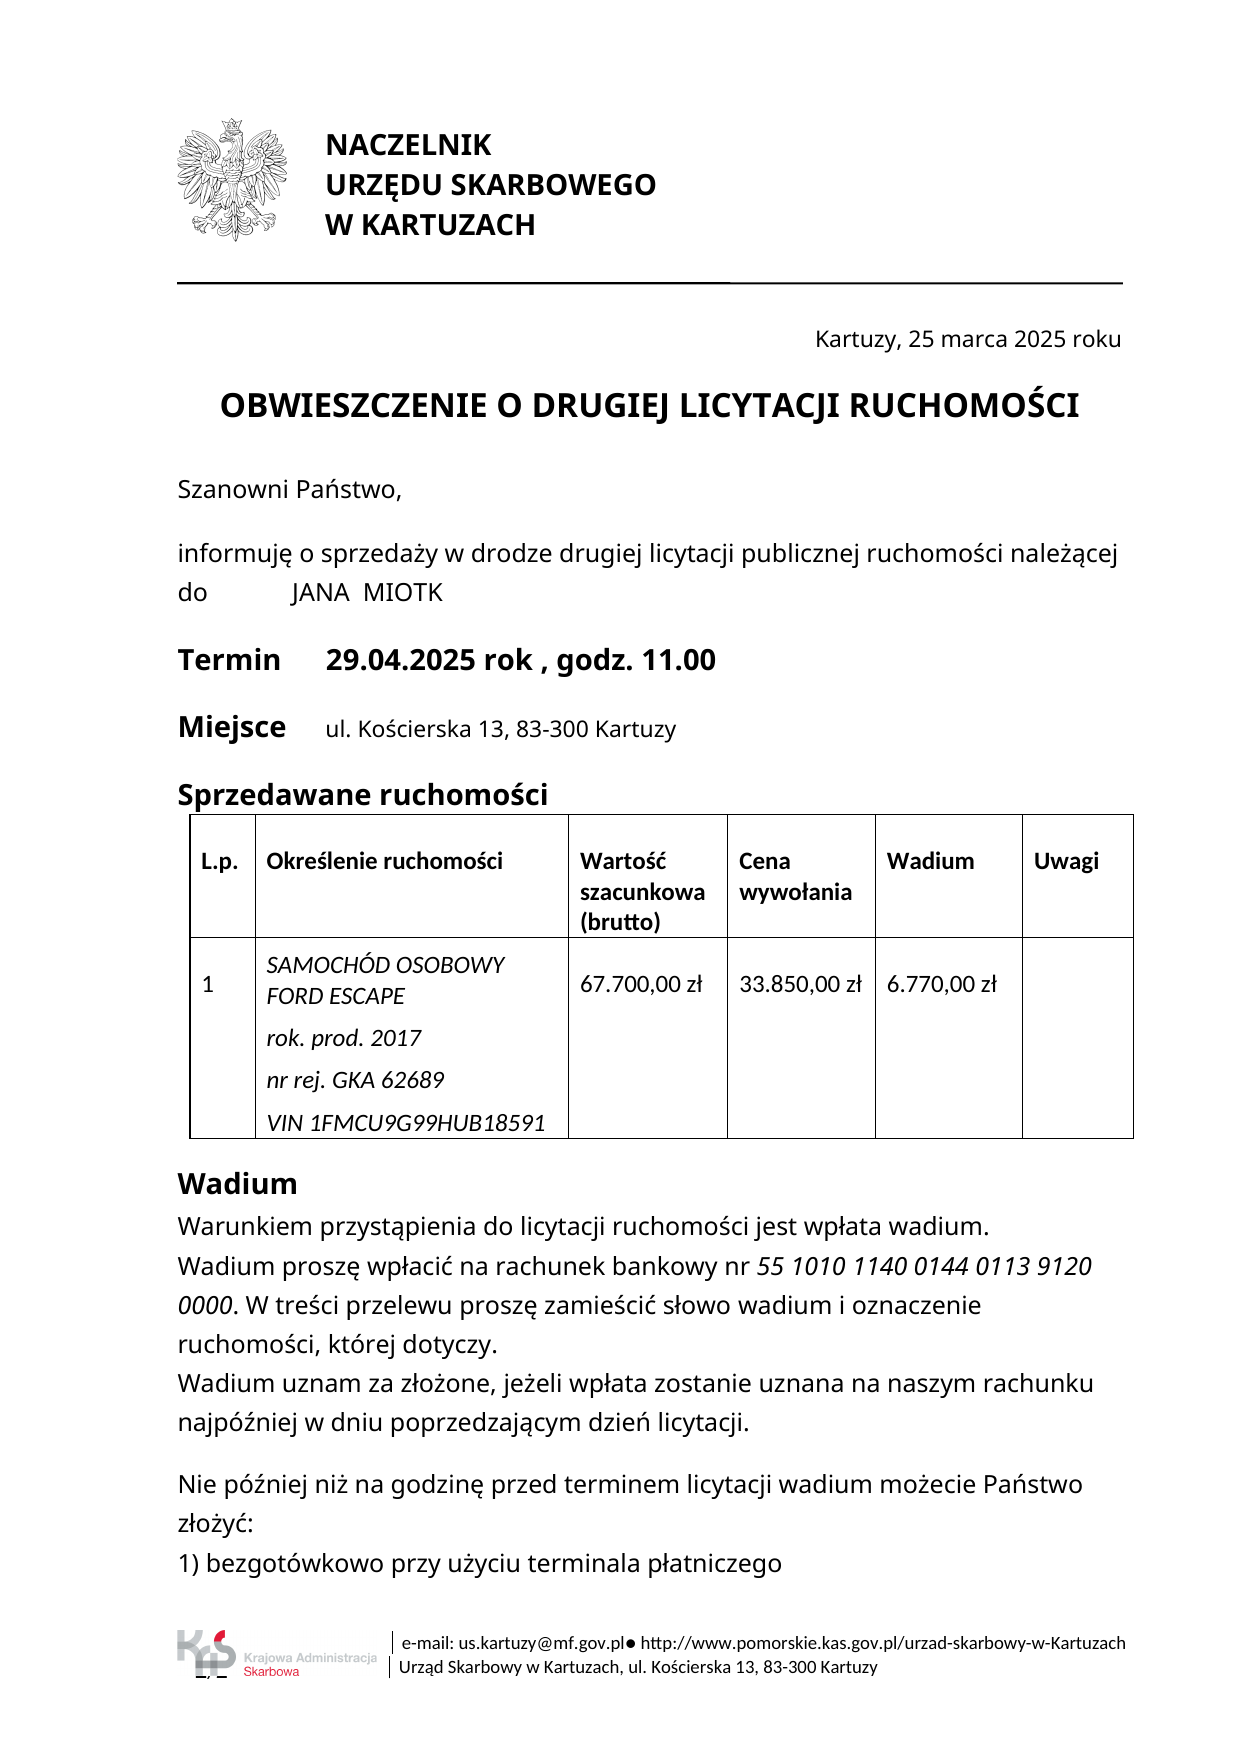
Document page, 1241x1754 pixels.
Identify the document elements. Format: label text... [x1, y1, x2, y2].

text Kartuzy, 25 marca 2025 roku [177, 323, 1122, 354]
table_cell 6.770,00 zł [876, 938, 1022, 1137]
text Wadium uznam za złożone, jeżeli wpłata zostanie uznana na naszym rachunku najpóźniej w dniu poprzedzającym dzień licytacji. [177, 1366, 1122, 1439]
text Wadium proszę wpłacić na rachunek bankowy nr 55 1010 1140 0144 0113 9120 0000. W treści przelewu proszę zamieścić słowo wadium i oznaczenie ruchomości, której dotyczy. [177, 1248, 1122, 1361]
text Nie później niż na godzinę przed terminem licytacji wadium możecie Państwo złożyć: [177, 1467, 1122, 1540]
text Wadium [177, 1163, 1122, 1203]
table_cell SAMOCHÓD OSOBOWY FORD ESCAPE rok. prod. 2017 nr rej. GKA 62689 VIN 1FMCU9G99HUB18591 [256, 938, 568, 1137]
text Warunkiem przystąpienia do licytacji ruchomości jest wpłata wadium. [177, 1209, 1122, 1243]
text Termin 29.04.2025 rok , godz. 11.00 [177, 639, 1122, 678]
table_header Wadium [876, 815, 1022, 937]
text 1) bezgotówkowo przy użyciu terminala płatniczego [177, 1545, 1122, 1579]
text Miejsce ul. Kościerska 13, 83-300 Kartuzy [177, 707, 1122, 746]
table_header Uwagi [1023, 815, 1133, 937]
table_header L.p. [191, 815, 255, 937]
text w KARTUZACH [325, 204, 1122, 243]
picture [177, 118, 287, 242]
text Urzędu skarbowego [325, 164, 1122, 204]
text OBWIESZCZENIE O DRUGIEJ LICYTACJI RUCHOMOŚCI [177, 382, 1122, 427]
table_cell 33.850,00 zł [728, 938, 875, 1137]
table_cell [1023, 938, 1133, 1137]
table_cell 67.700,00 zł [569, 938, 727, 1137]
text Szanowni Państwo, [177, 471, 1122, 505]
text Naczelnik [325, 124, 1122, 164]
text informuję o sprzedaży w drodze drugiej licytacji publicznej ruchomości należącej do JANA MIOTK [177, 535, 1122, 609]
table_header Cena wywołania [728, 815, 875, 937]
table_cell 1 [191, 938, 255, 1137]
table_header Określenie ruchomości [256, 815, 568, 937]
picture [177, 1630, 377, 1676]
subtitle Sprzedawane ruchomości [177, 774, 1122, 814]
table_header Wartość szacunkowa (brutto) [569, 815, 727, 937]
